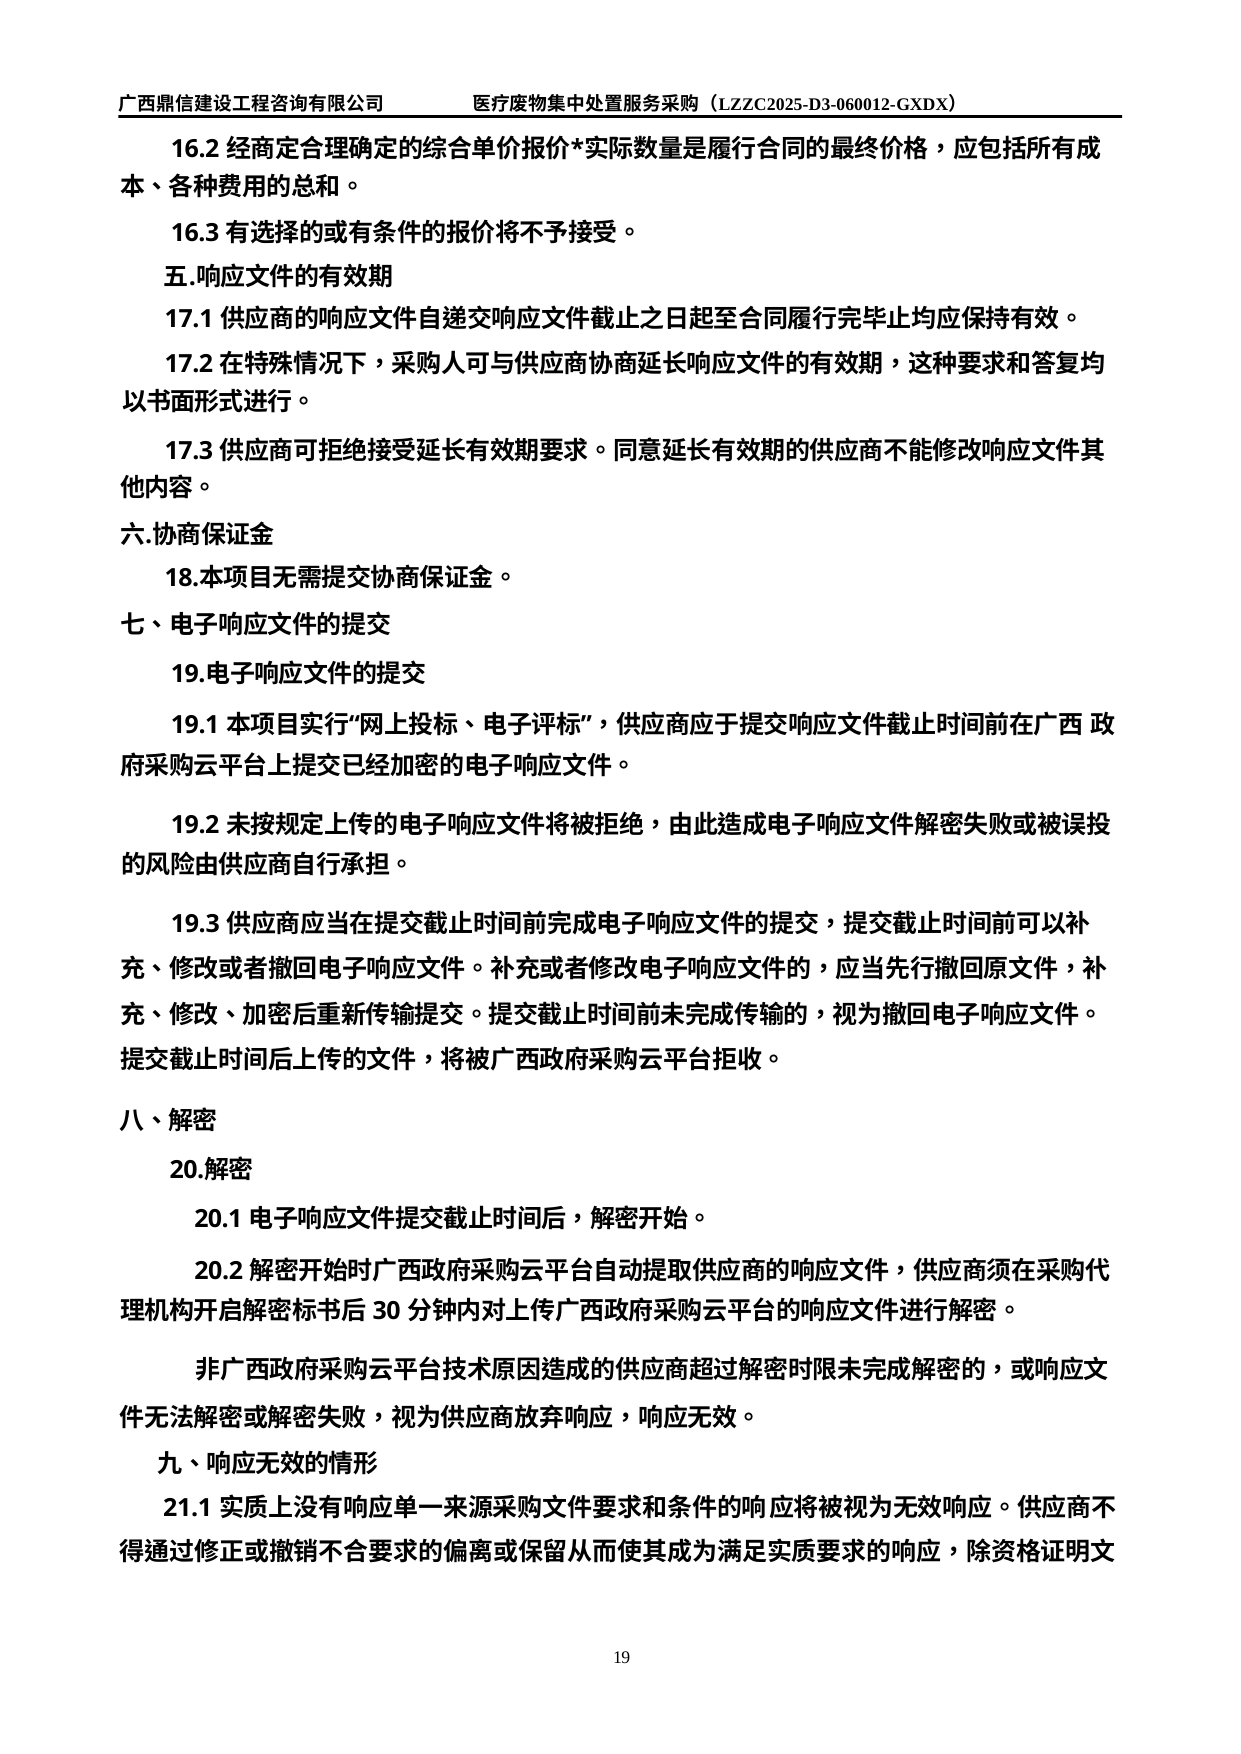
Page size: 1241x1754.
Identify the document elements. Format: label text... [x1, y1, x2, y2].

text 17.2 在特殊情况下，采购人可与供应商协商延长响应文件的有效期，这种要求和答复均 以书面形式进行。 [122, 346, 1118, 417]
text 五.响应文件的有效期 [164, 260, 1122, 291]
text 非广西政府采购云平台技术原因造成的供应商超过解密时限未完成解密的，或响应文 件无法解密或解密失败，视为供应商放弃响应，响应无效。 [119, 1352, 1118, 1434]
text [119, 1490, 1118, 1568]
text 19.2 未按规定上传的电子响应文件将被拒绝，由此造成电子响应文件解密失败或被误投 的风险由供应商自行承担。 [121, 806, 1122, 881]
text 九、响应无效的情形 [157, 1448, 1122, 1478]
text 17.1 供应商的响应文件自递交响应文件截止之日起至合同履行完毕止均应保持有效。 [164, 303, 1122, 334]
text 八、解密 [119, 1105, 1122, 1136]
text 七、电子响应文件的提交 [120, 609, 1122, 639]
text 19.3 供应商应当在提交截止时间前完成电子响应文件的提交，提交截止时间前可以补 充、修改或者撤回电子响应文件。补充或者修改电子响应文件的，应当先行撤回原文件，补 充、修改、加密后重新传输提交。提交截止时间前未完成传输的，视为撤回电子响应文件。 提交截止时间后上传的文件，将被广西政府采购云平台拒收。 [120, 906, 1118, 1076]
text 20.1 电子响应文件提交截止时间后，解密开始。 [194, 1203, 1122, 1234]
text 20.2 解密开始时广西政府采购云平台自动提取供应商的响应文件，供应商须在采购代 理机构开启解密标书后 30 分钟内对上传广西政府采购云平台的响应文件进行解密。 [120, 1252, 1122, 1327]
text 16.3 有选择的或有条件的报价将不予接受。 [171, 217, 1122, 248]
text 19.电子响应文件的提交 [171, 658, 1122, 689]
text 18.本项目无需提交协商保证金。 [164, 562, 1122, 593]
text 20.解密 [169, 1154, 1122, 1185]
text 19.1 本项目实行“网上投标、电子评标”，供应商应于提交响应文件截止时间前在广西 政府采购云平台上提交已经加密的电子响应文件。 [120, 707, 1122, 782]
text 六.协商保证金 [120, 519, 1122, 550]
text 16.2 经商定合理确定的综合单价报价*实际数量是履行合同的最终价格，应包括所有成 本、各种费用的总和。 [120, 131, 1112, 202]
text 17.3 供应商可拒绝接受延长有效期要求。同意延长有效期的供应商不能修改响应文件其 他内容。 [120, 433, 1118, 504]
